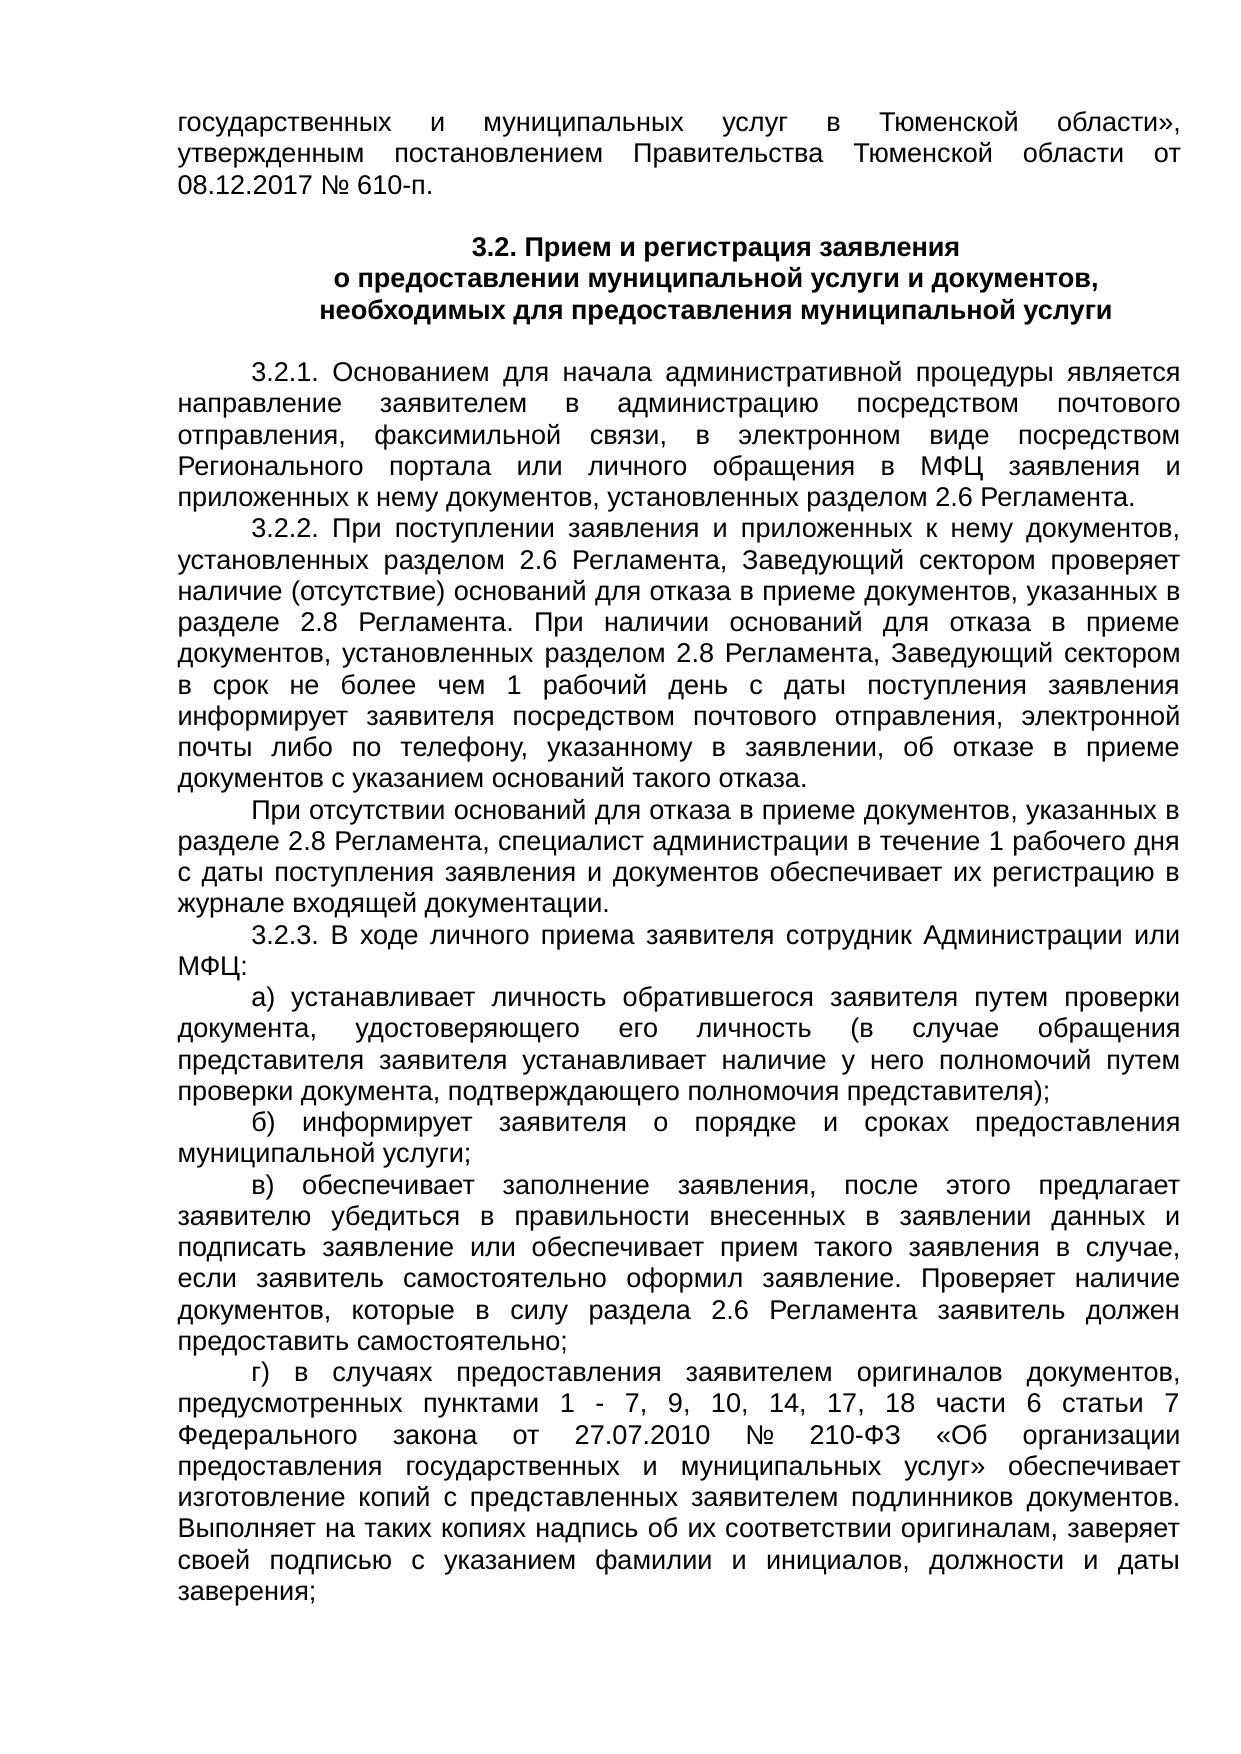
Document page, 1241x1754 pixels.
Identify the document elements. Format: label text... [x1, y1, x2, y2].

text При отсутствии оснований для отказа в приеме документов, указанных в разделе 2.8 Регламента, специалист администрации в течение 1 рабочего дня с даты поступления заявления и документов обеспечивает их регистрацию в журнале входящей документации. [177, 794, 1181, 919]
text г) в случаях предоставления заявителем оригиналов документов, предусмотренных пунктами 1 - 7, 9, 10, 14, 17, 18 части 6 статьи 7 Федерального закона от 27.07.2010 № 210-ФЗ «Об организации предоставления государственных и муниципальных услуг» обеспечивает изготовление копий с представленных заявителем подлинников документов. Выполняет на таких копиях надпись об их соответствии оригиналам, заверяет своей подписью с указанием фамилии и инициалов, должности и даты заверения; [177, 1356, 1181, 1606]
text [177, 106, 1181, 200]
text необходимых для предоставления муниципальной услуги [177, 294, 1181, 325]
text о предоставлении муниципальной услуги и документов, [177, 262, 1181, 294]
text а) устанавливает личность обратившегося заявителя путем проверки документа, удостоверяющего его личность (в случае обращения представителя заявителя устанавливает наличие у него полномочий путем проверки документа, подтверждающего полномочия представителя); [177, 981, 1181, 1106]
text 3.2.1. Основанием для начала административной процедуры является направление заявителем в администрацию посредством почтового отправления, факсимильной связи, в электронном виде посредством Регионального портала или личного обращения в МФЦ заявления и приложенных к нему документов, установленных разделом 2.6 Регламента. [177, 356, 1181, 512]
text в) обеспечивает заполнение заявления, после этого предлагает заявителю убедиться в правильности внесенных в заявлении данных и подписать заявление или обеспечивает прием такого заявления в случае, если заявитель самостоятельно оформил заявление. Проверяет наличие документов, которые в силу раздела 2.6 Регламента заявитель должен предоставить самостоятельно; [177, 1169, 1181, 1356]
text 3.2.2. При поступлении заявления и приложенных к нему документов, установленных разделом 2.6 Регламента, Заведующий сектором проверяет наличие (отсутствие) оснований для отказа в приеме документов, указанных в разделе 2.8 Регламента. При наличии оснований для отказа в приеме документов, установленных разделом 2.8 Регламента, Заведующий сектором в срок не более чем 1 рабочий день с даты поступления заявления информирует заявителя посредством почтового отправления, электронной почты либо по телефону, указанному в заявлении, об отказе в приеме документов с указанием оснований такого отказа. [177, 512, 1181, 794]
text 3.2. Прием и регистрация заявления [177, 231, 1181, 262]
text 3.2.3. В ходе личного приема заявителя сотрудник Администрации или МФЦ: [177, 919, 1181, 981]
text б) информирует заявителя о порядке и сроках предоставления муниципальной услуги; [177, 1106, 1181, 1169]
